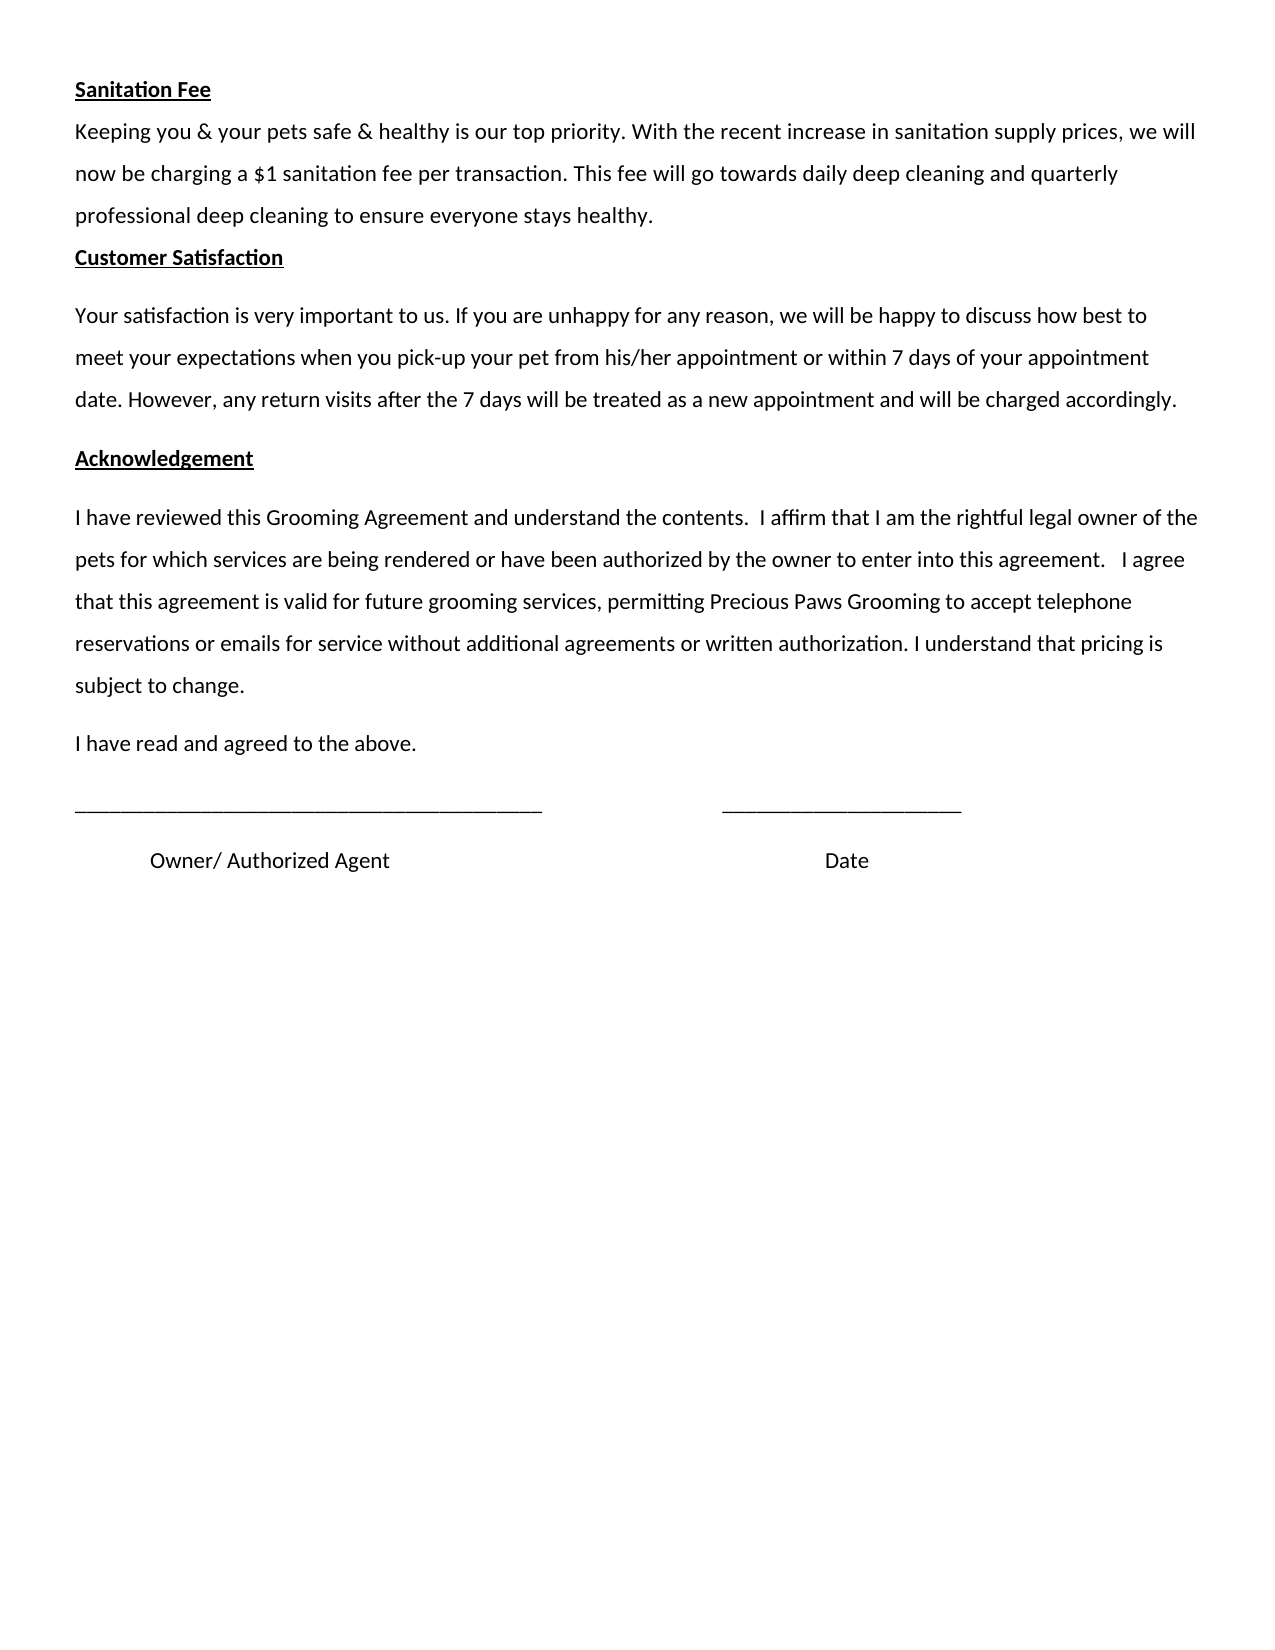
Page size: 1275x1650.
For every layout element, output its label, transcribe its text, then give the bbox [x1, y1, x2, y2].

text Owner/ Authorized Agent Date [75, 847, 1200, 875]
text Your satisfaction is very important to us. If you are unhappy for any reason, we will be happy to discuss how best to meet your expectations when you pick-up your pet from his/her appointment or within 7 days of your appointment date. However, any return visits after the 7 days will be treated as a new appointment and will be charged accordingly. [75, 302, 1200, 413]
text I have read and agreed to the above. [75, 729, 1200, 757]
text I have reviewed this Grooming Agreement and understand the contents. I affirm that I am the rightful legal owner of the pets for which services are being rendered or have been authorized by the owner to enter into this agreement. I agree that this agreement is valid for future grooming services, permitting Precious Paws Grooming to accept telephone reservations or emails for service without additional agreements or written authorization. I understand that pricing is subject to change. [75, 503, 1200, 699]
text _________________________________________ _____________________ [75, 788, 1200, 816]
text Customer Satisfaction [75, 243, 1200, 271]
text Acknowledgement [75, 444, 1200, 472]
text Sanitation Fee Keeping you & your pets safe & healthy is our top priority. With the recent increase in sanitation supply prices, we will now be charging a $1 sanitation fee per transaction. This fee will go towards daily deep cleaning and quarterly professional deep cleaning to ensure everyone stays healthy. [75, 75, 1200, 229]
